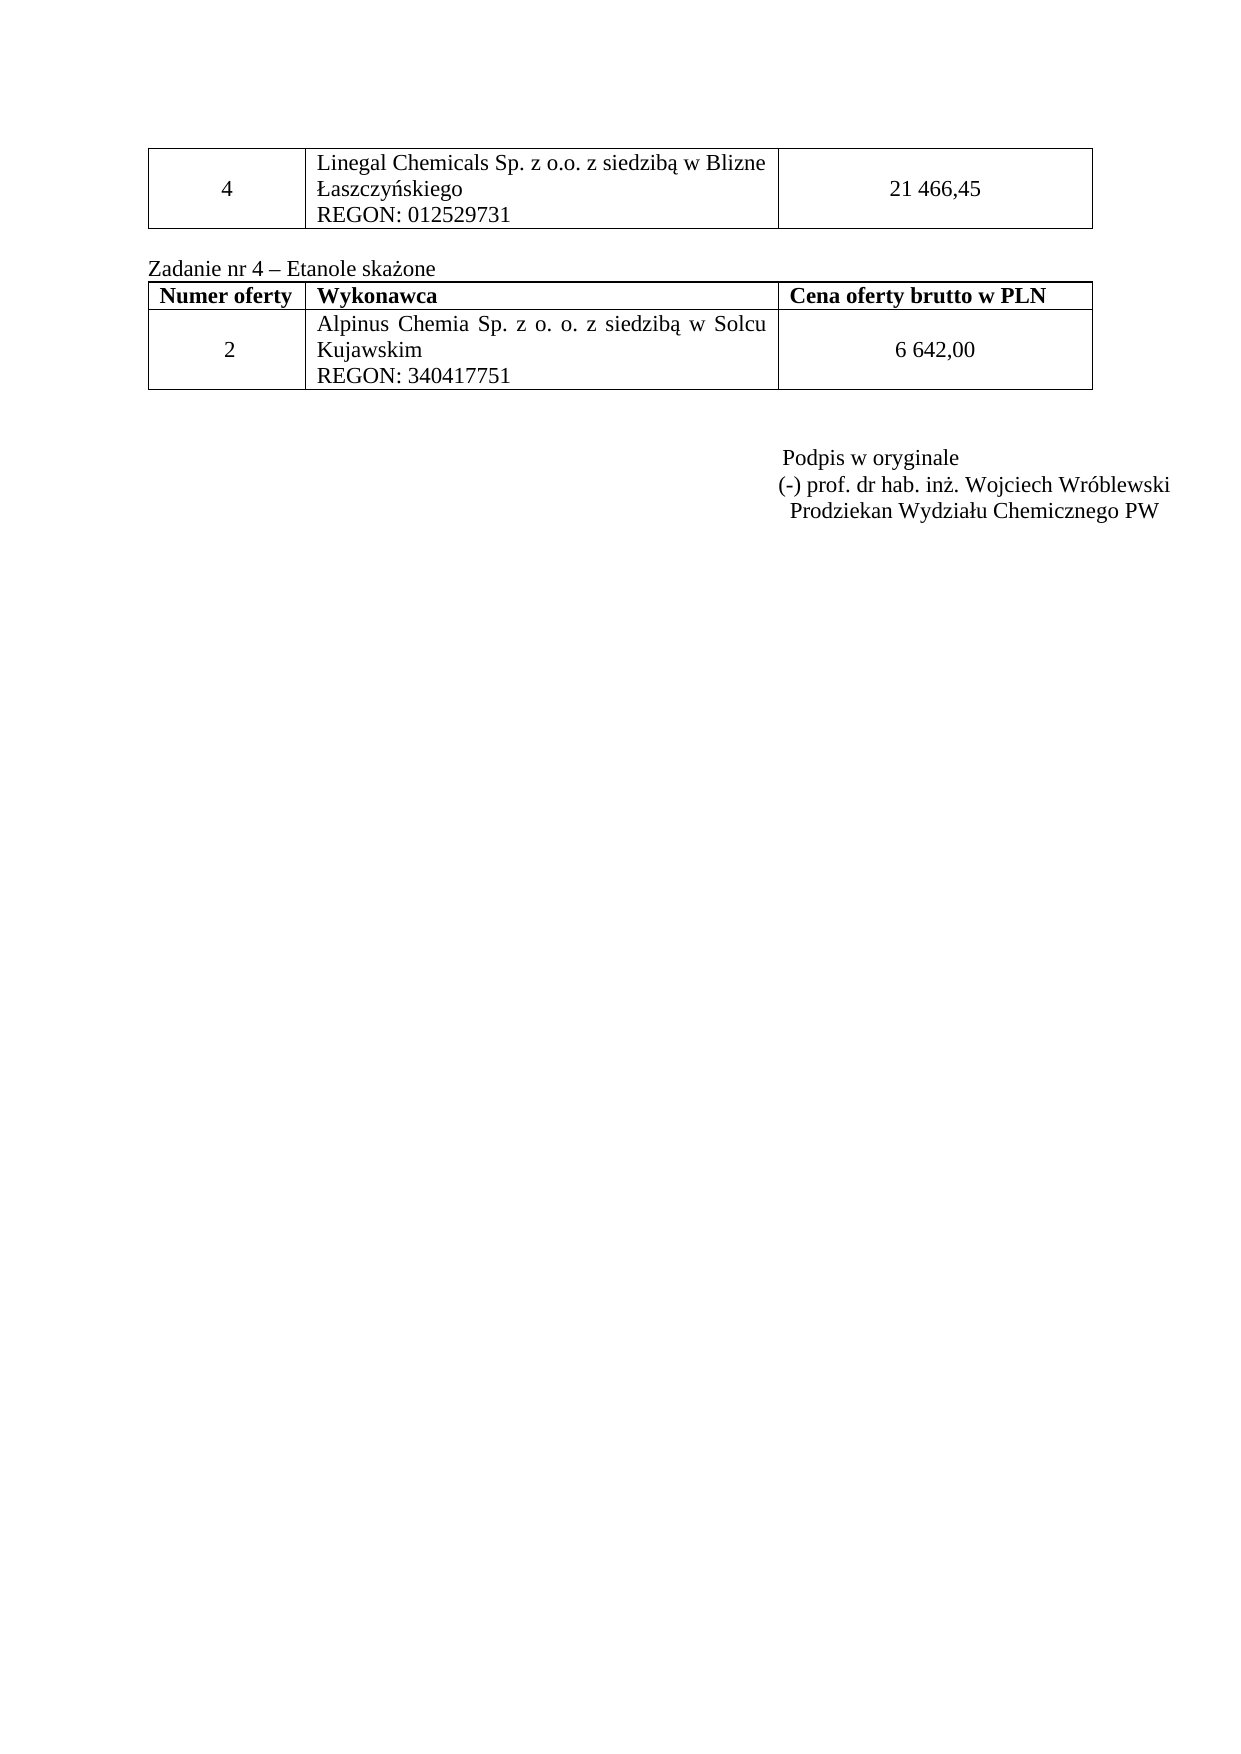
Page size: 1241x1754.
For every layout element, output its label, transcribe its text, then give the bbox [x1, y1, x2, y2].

table_cell Linegal Chemicals Sp. z o.o. z siedzibą w Blizne Łaszczyńskiego REGON: 012529731 [306, 149, 778, 228]
text Prodziekan Wydziału Chemicznego PW [148, 497, 1093, 523]
table_cell 2 [149, 310, 305, 389]
table_cell 6 642,00 [779, 310, 1092, 389]
table_cell 4 [149, 149, 305, 228]
table_cell 21 466,45 [779, 149, 1092, 228]
table_header Wykonawca [306, 283, 778, 309]
text Zadanie nr 4 – Etanole skażone [148, 255, 1093, 281]
text Podpis w oryginale [148, 444, 1093, 471]
table_header Cena oferty brutto w PLN [779, 283, 1092, 309]
table_header Numer oferty [149, 283, 305, 309]
table_cell Alpinus Chemia Sp. z o. o. z siedzibą w Solcu Kujawskim REGON: 340417751 [306, 310, 778, 389]
text (-) prof. dr hab. inż. Wojciech Wróblewski [148, 471, 1093, 497]
